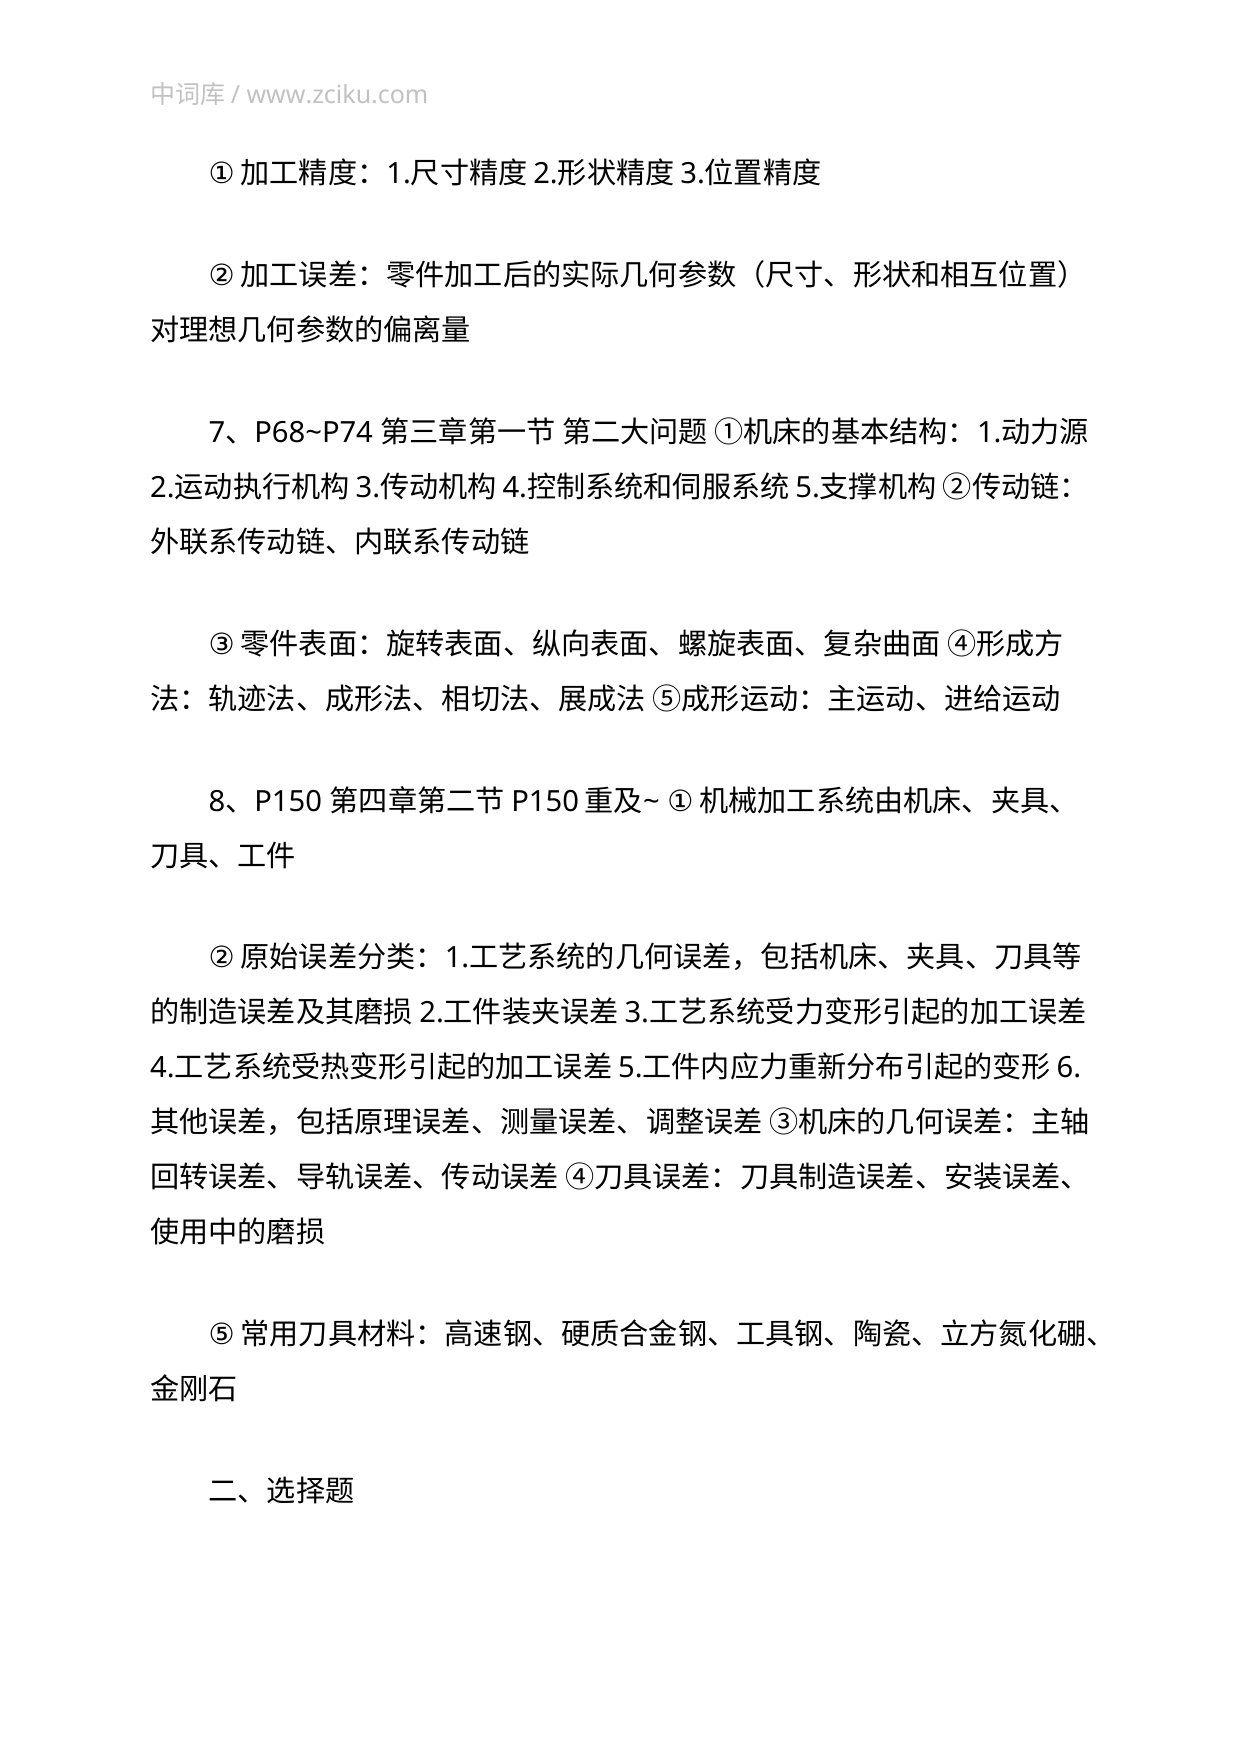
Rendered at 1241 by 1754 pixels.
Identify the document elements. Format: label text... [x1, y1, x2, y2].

text ②加工误差：零件加工后的实际几何参数（尺寸、形状和相互位置）对理想几何参数的偏离量 [150, 252, 1090, 349]
text 8、P150 第四章第二节 P150重及~ ①机械加工系统由机床、夹具、刀具、工件 [150, 777, 1090, 874]
text ①加工精度：1.尺寸精度2.形状精度3.位置精度 [150, 150, 1090, 192]
text 二、选择题 [150, 1467, 1090, 1510]
text ③零件表面：旋转表面、纵向表面、螺旋表面、复杂曲面 ④形成方法：轨迹法、成形法、相切法、展成法 ⑤成形运动：主运动、进给运动 [150, 621, 1090, 718]
text ②原始误差分类：1.工艺系统的几何误差，包括机床、夹具、刀具等的制造误差及其磨损 2.工件装夹误差3.工艺系统受力变形引起的加工误差4.工艺系统受热变形引起的加工误差5.工件内应力重新分布引起的变形6.其他误差，包括原理误差、测量误差、调整误差 ③机床的几何误差：主轴回转误差、导轨误差、传动误差 ④刀具误差：刀具制造误差、安装误差、使用中的磨损 [150, 934, 1090, 1251]
text 7、P68~P74 第三章第一节 第二大问题 ①机床的基本结构：1.动力源2.运动执行机构3.传动机构4.控制系统和伺服系统5.支撑机构 ②传动链：外联系传动链、内联系传动链 [150, 409, 1090, 561]
text ⑤常用刀具材料：高速钢、硬质合金钢、工具钢、陶瓷、立方氮化硼、金刚石 [150, 1311, 1090, 1408]
